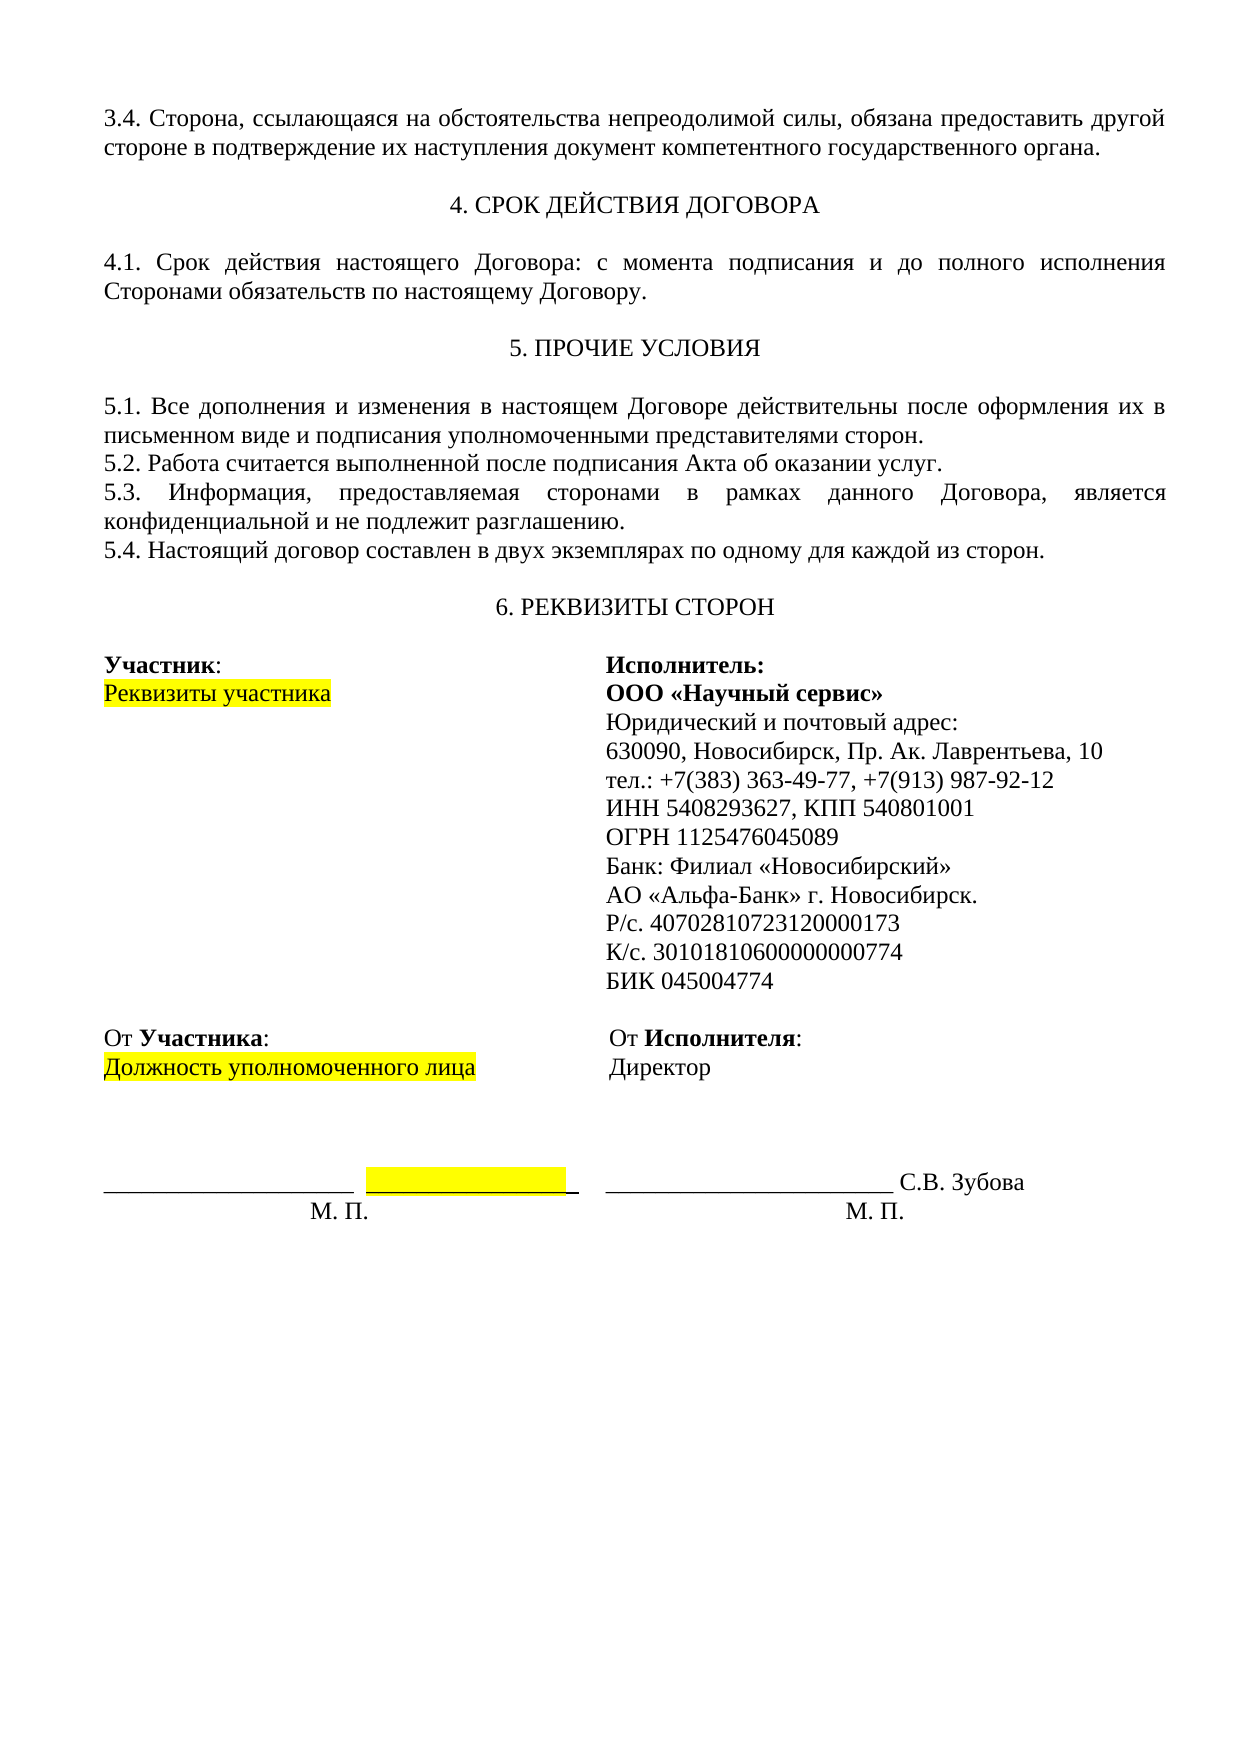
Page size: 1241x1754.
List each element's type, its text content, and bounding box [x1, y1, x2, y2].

table_header Участник: Реквизиты участника [92, 650, 594, 1023]
table_cell От Участника: Должность уполномоченного лица ____________________ ________________ М. П. [92, 1024, 594, 1225]
text 5.2. Работа считается выполненной после подписания Акта об оказании услуг. [103, 448, 1167, 477]
table_header Исполнитель: ООО «Научный сервис» Юридический и почтовый адрес: 630090, Новосибирск, Пр. Ак. Лаврентьева, 10 тел.: +7(383) 363-49-77, +7(913) 987-92-12 ИНН 5408293627, КПП 540801001 ОГРН 1125476045089 Банк: Филиал «Новосибирский» АО «Альфа-Банк» г. Новосибирск. Р/с. 40702810723120000173 К/с. 30101810600000000774 БИК 045004774 [594, 650, 1155, 1023]
text 4.1. Срок действия настоящего Договора: с момента подписания и до полного исполнения Сторонами обязательств по настоящему Договору. [103, 247, 1167, 305]
text 4. СРОК ДЕЙСТВИЯ ДОГОВОРА [103, 190, 1167, 218]
text 5. ПРОЧИЕ УСЛОВИЯ [103, 333, 1167, 362]
text 5.1. Все дополнения и изменения в настоящем Договоре действительны после оформления их в письменном виде и подписания уполномоченными представителями сторон. [103, 391, 1167, 448]
text 5.3. Информация, предоставляемая сторонами в рамках данного Договора, является конфиденциальной и не подлежит разглашению. [103, 477, 1167, 535]
text 3.4. Сторона, ссылающаяся на обстоятельства непреодолимой силы, обязана предоставить другой стороне в подтверждение их наступления документ компетентного государственного органа. [103, 103, 1167, 161]
text 5.4. Настоящий договор составлен в двух экземплярах по одному для каждой из сторон. [103, 535, 1167, 563]
text 6. РЕКВИЗИТЫ СТОРОН [103, 592, 1167, 621]
table_cell От Исполнителя: Директор _______________________ С.В. Зубова М. П. [594, 1024, 1155, 1225]
